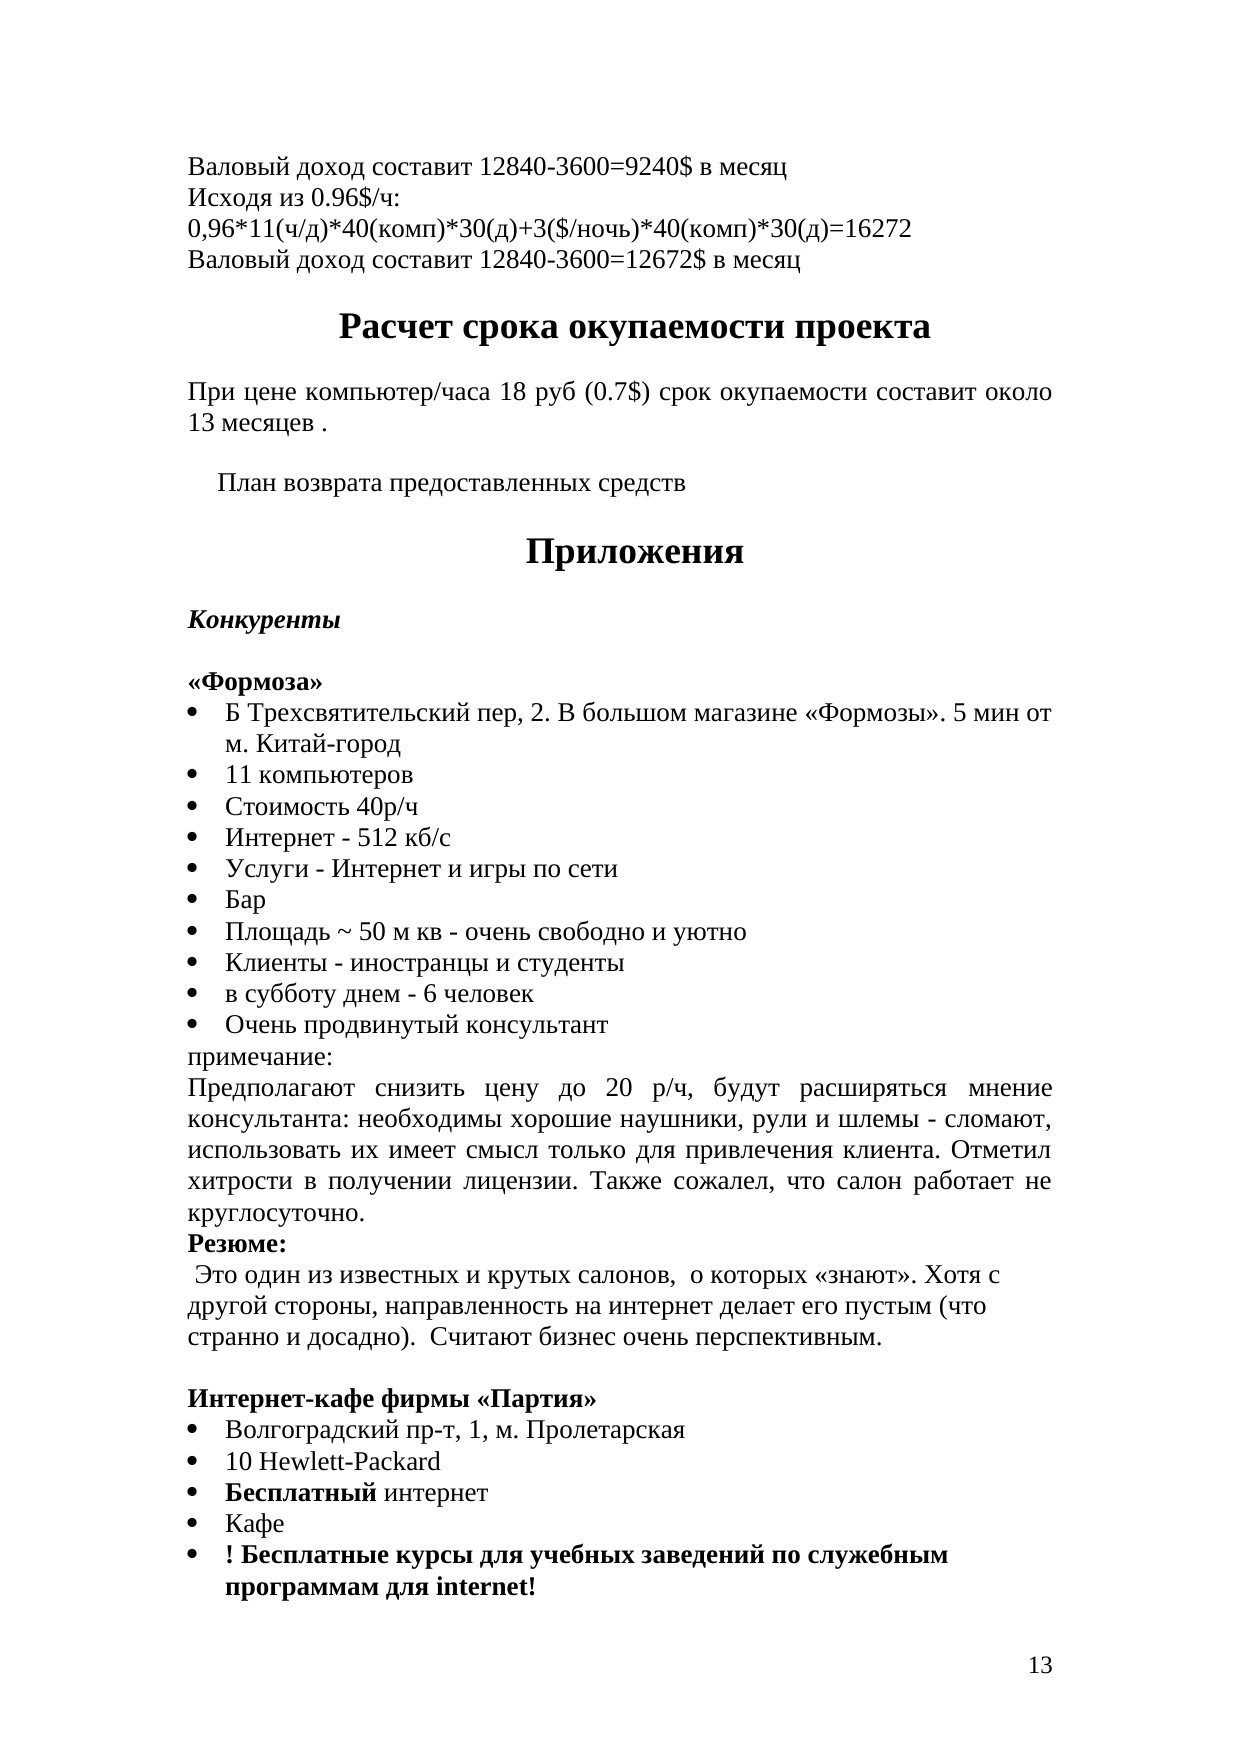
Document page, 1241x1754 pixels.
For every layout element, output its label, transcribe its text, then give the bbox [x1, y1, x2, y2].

list Б Трехсвятительский пер, 2. В большом магазине «Формозы». 5 мин от м. Китай-город [187, 696, 1053, 759]
text План возврата предоставленных средств [187, 466, 1053, 497]
text «Формоза» [187, 665, 1053, 696]
text Валовый доход составит 12840-3600=9240$ в месяц [187, 150, 1053, 181]
list Услуги - Интернет и игры по сети [187, 852, 1053, 884]
list Конкуренты [187, 603, 1053, 634]
list в субботу днем - 6 человек [187, 977, 1053, 1009]
list Очень продвинутый консультант [187, 1009, 1053, 1040]
text Резюме: [187, 1227, 1053, 1258]
text примечание: [187, 1040, 1053, 1071]
list ! Бесплатные курсы для учебных заведений по служебным программам для internet! [187, 1539, 1053, 1601]
list Бар [187, 884, 1053, 915]
text Предполагают снизить цену до 20 р/ч, будут расширяться мнение консультанта: необходимы хорошие наушники, рули и шлемы - сломают, использовать их имеет смысл только для привлечения клиента. Отметил хитрости в получении лицензии. Также сожалел, что салон работает не круглосуточно. [187, 1071, 1053, 1227]
list Клиенты - иностранцы и студенты [187, 946, 1053, 977]
list Кафе [187, 1507, 1053, 1539]
list 11 компьютеров [187, 759, 1053, 790]
list Бесплатный интернет [187, 1476, 1053, 1507]
list Интернет - 512 кб/с [187, 821, 1053, 852]
list Площадь ~ 50 м кв - очень свободно и уютно [187, 915, 1053, 946]
text Расчет срока окупаемости проекта [187, 303, 1053, 346]
text Это один из известных и крутых салонов, о которых «знают». Хотя с другой стороны, направленность на интернет делает его пустым (что странно и досадно). Считают бизнес очень перспективным. [187, 1258, 1053, 1351]
text Валовый доход составит 12840-3600=12672$ в месяц [187, 243, 1053, 274]
text При цене компьютер/часа 18 руб (0.7$) срок окупаемости составит около 13 месяцев . [187, 375, 1053, 437]
text 0,96*11(ч/д)*40(комп)*30(д)+3($/ночь)*40(комп)*30(д)=16272 [187, 212, 1053, 243]
text Приложения [187, 528, 1053, 572]
list 10 Hewlett-Packard [187, 1445, 1053, 1476]
list Волгоградский пр-т, 1, м. Пролетарская [187, 1414, 1053, 1445]
text Интернет-кафе фирмы «Партия» [187, 1382, 1053, 1414]
list Стоимость 40р/ч [187, 790, 1053, 821]
text Исходя из 0.96$/ч: [187, 181, 1053, 212]
